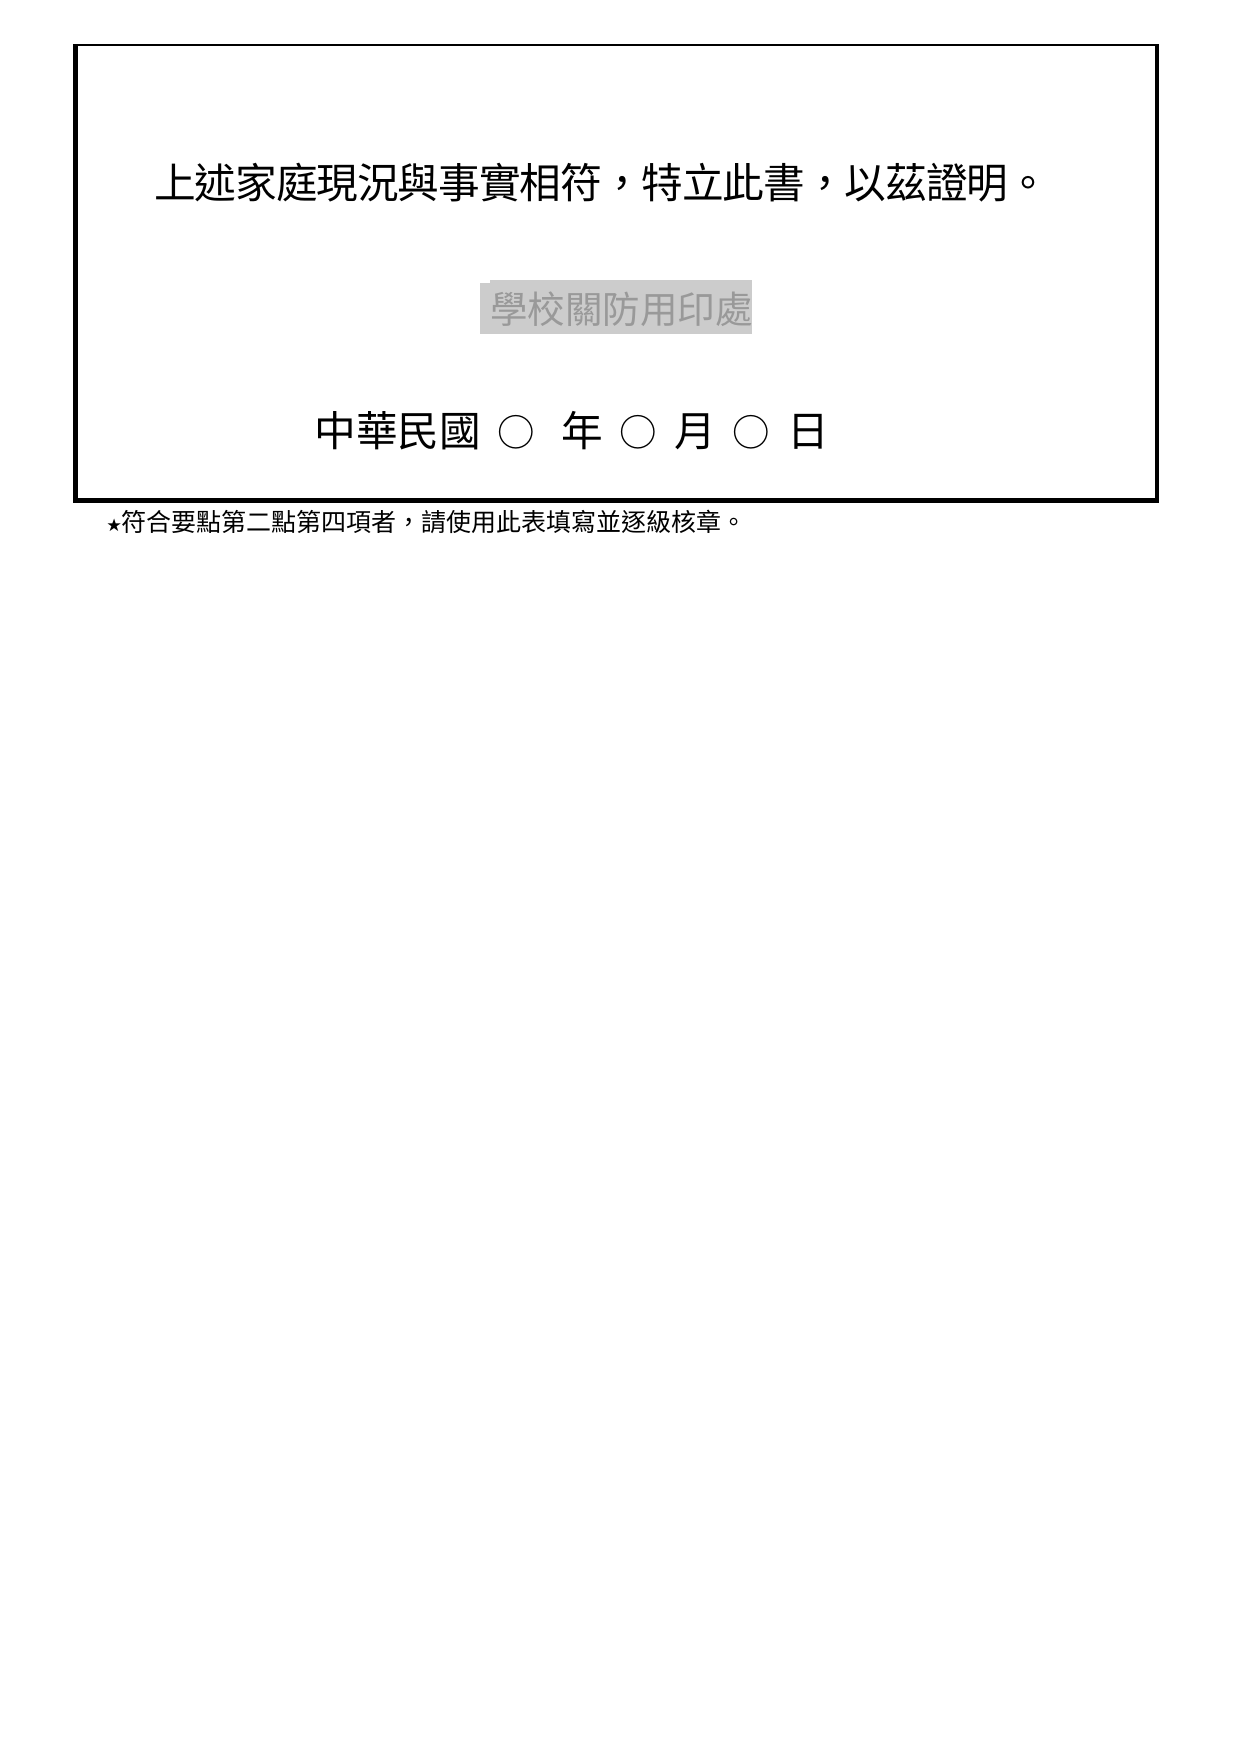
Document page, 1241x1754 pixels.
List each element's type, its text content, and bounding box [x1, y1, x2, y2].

text ★符合要點第二點第四項者，請使用此表填寫並逐級核章。 [77, 503, 1063, 539]
table_cell 上述家庭現況與事實相符，特立此書，以茲證明。 學校關防用印處 中華民國 ○ 年 ○ 月 ○ 日 [78, 46, 1155, 498]
